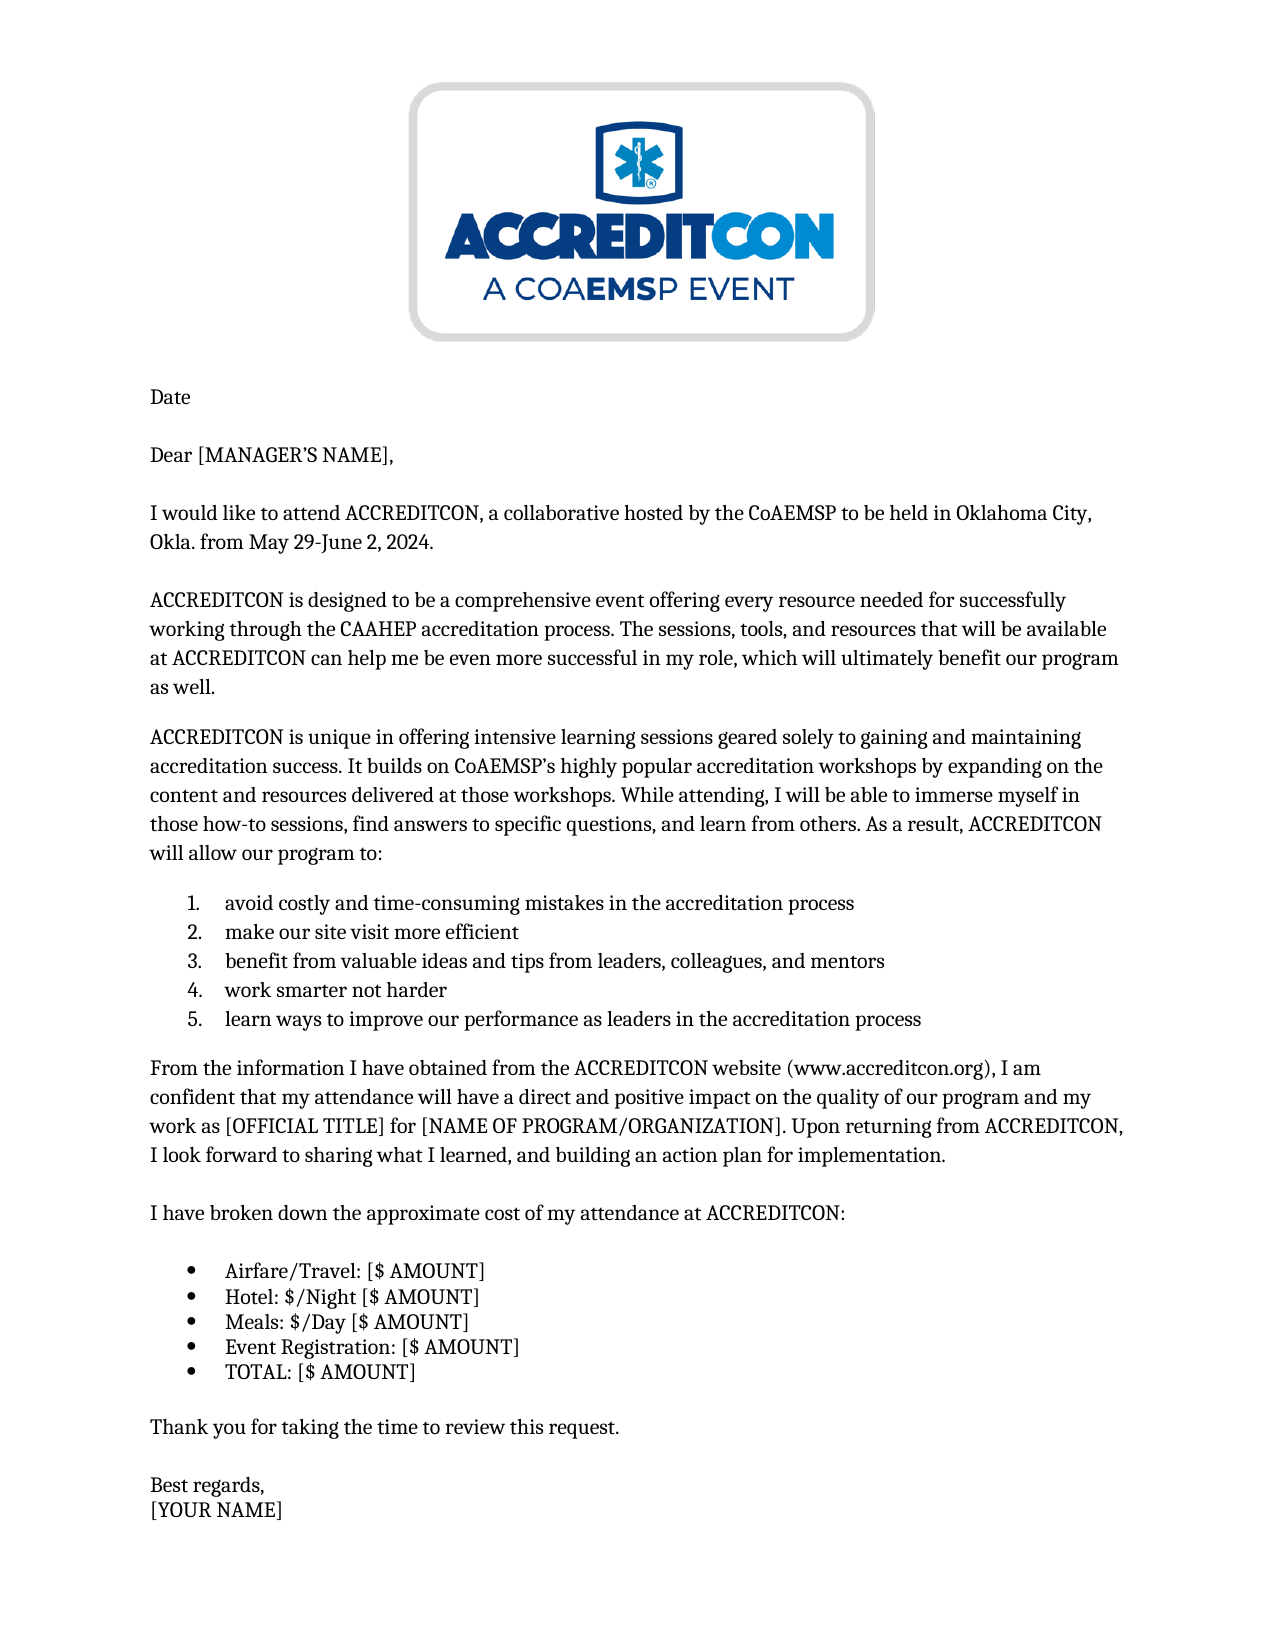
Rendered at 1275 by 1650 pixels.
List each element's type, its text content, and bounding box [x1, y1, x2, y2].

picture [395, 65, 880, 351]
list benefit from valuable ideas and tips from leaders, colleagues, and mentors [187, 948, 1125, 973]
list TOTAL: [$ AMOUNT] [187, 1360, 1125, 1385]
text Dear [MANAGER’S NAME], [150, 443, 1125, 468]
list Event Registration: [$ AMOUNT] [187, 1335, 1125, 1360]
text From the information I have obtained from the ACCREDITCON website (www.accreditcon.org), I am confident that my attendance will have a direct and positive impact on the quality of our program and my work as [OFFICIAL TITLE] for [NAME OF PROGRAM/ORGANIZATION]. Upon returning from ACCREDITCON, I look forward to sharing what I learned, and building an action plan for implementation. [150, 1056, 1125, 1168]
text Date [150, 385, 1125, 410]
list avoid costly and time-consuming mistakes in the accreditation process [187, 890, 1125, 916]
list Meals: $/Day [$ AMOUNT] [187, 1309, 1125, 1335]
list make our site visit more efficient [187, 919, 1125, 944]
text ACCREDITCON is designed to be a comprehensive event offering every resource needed for successfully working through the CAAHEP accreditation process. The sessions, tools, and resources that will be available at ACCREDITCON can help me be even more successful in my role, which will ultimately benefit our program as well. [150, 588, 1125, 700]
text Thank you for taking the time to review this request. [150, 1414, 1125, 1439]
list Airfare/Travel: [$ AMOUNT] [187, 1259, 1125, 1284]
list Hotel: $/Night [$ AMOUNT] [187, 1284, 1125, 1309]
list learn ways to improve our performance as leaders in the accreditation process [187, 1006, 1125, 1031]
text Best regards, [YOUR NAME] [150, 1472, 1125, 1523]
text ACCREDITCON is unique in offering intensive learning sessions geared solely to gaining and maintaining accreditation success. It builds on CoAEMSP’s highly popular accreditation workshops by expanding on the content and resources delivered at those workshops. While attending, I will be able to immerse myself in those how-to sessions, find answers to specific questions, and learn from others. As a result, ACCREDITCON will allow our program to: [150, 725, 1125, 866]
text I have broken down the approximate cost of my attendance at ACCREDITCON: [150, 1201, 1125, 1226]
text I would like to attend ACCREDITCON, a collaborative hosted by the CoAEMSP to be held in Oklahoma City, Okla. from May 29-June 2, 2024. [150, 501, 1125, 555]
list work smarter not harder [187, 977, 1125, 1002]
